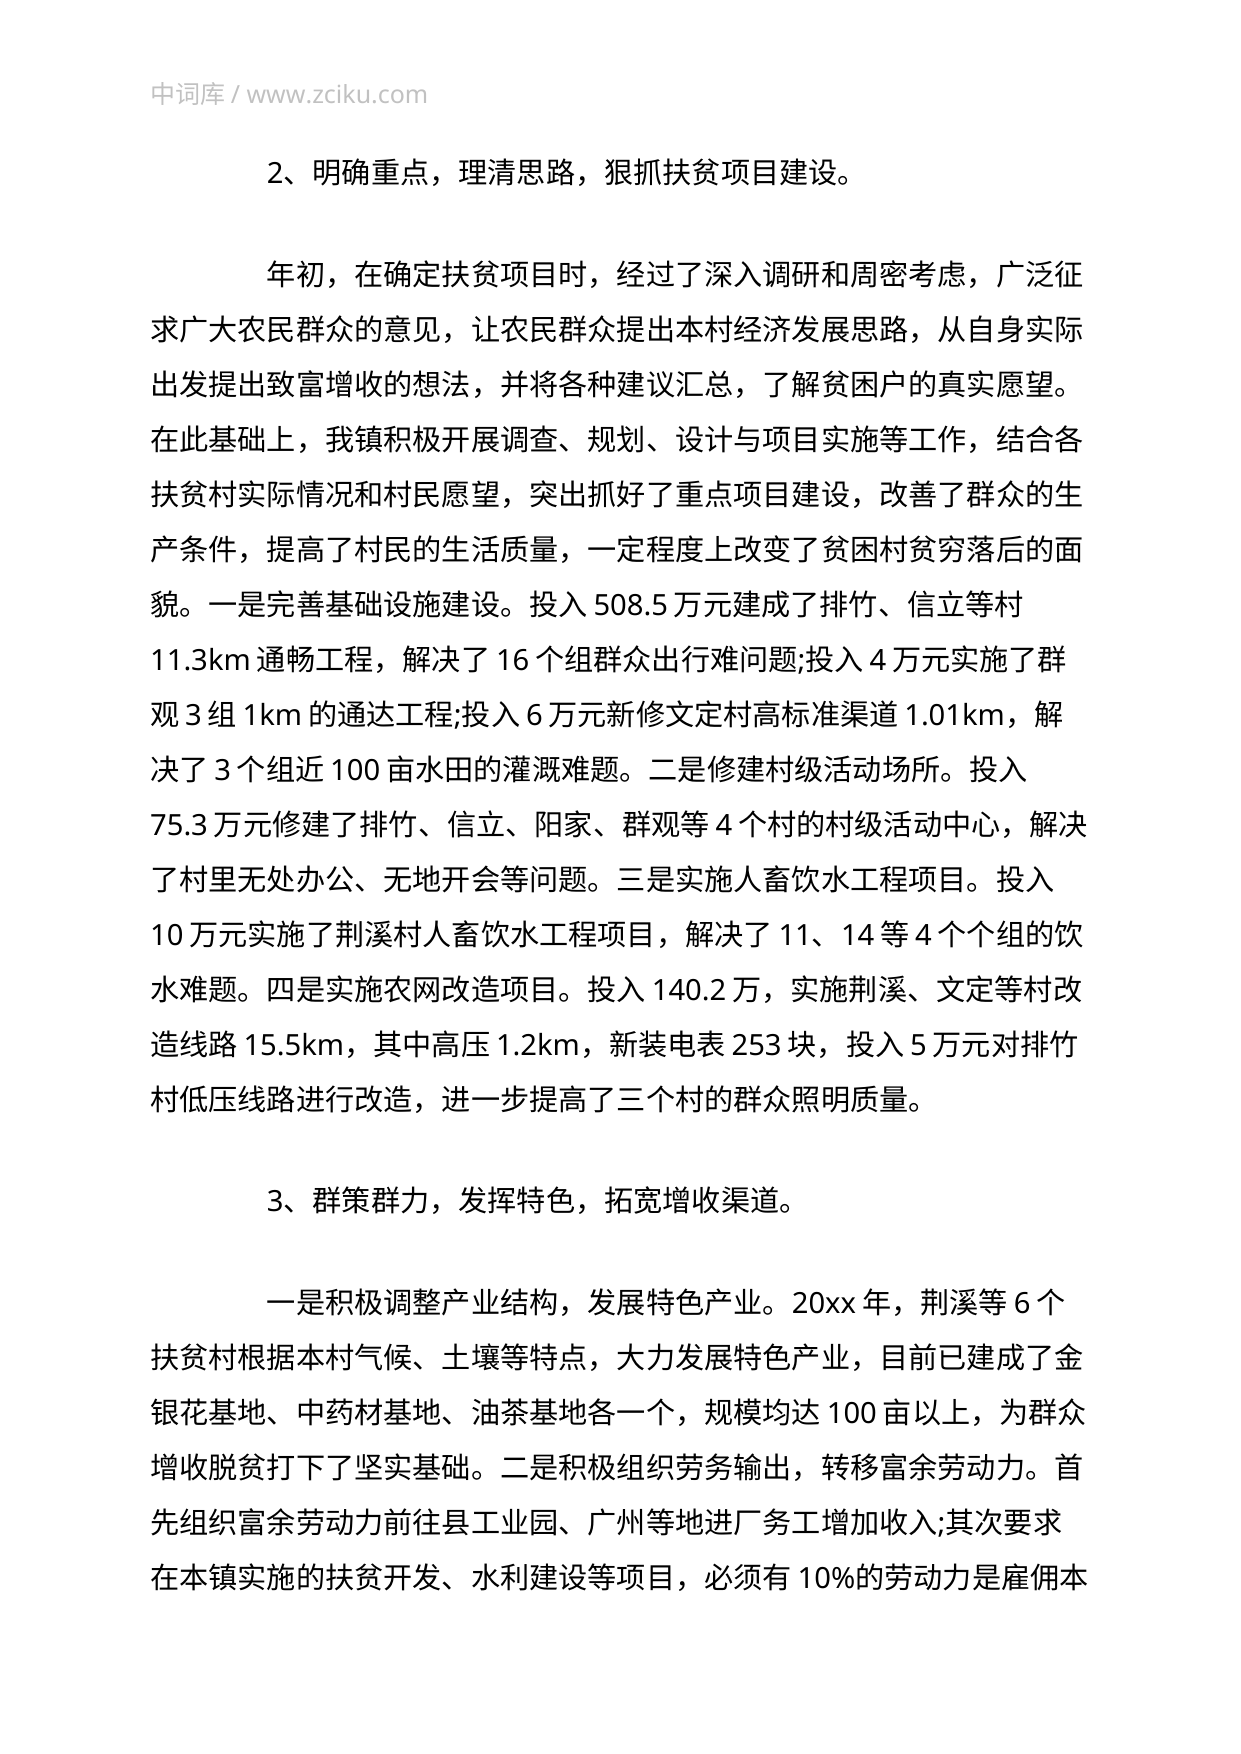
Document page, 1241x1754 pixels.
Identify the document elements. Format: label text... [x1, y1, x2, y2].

text 2、明确重点，理清思路，狠抓扶贫项目建设。 [150, 150, 1090, 192]
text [150, 1280, 1090, 1597]
text 年初，在确定扶贫项目时，经过了深入调研和周密考虑，广泛征求广大农民群众的意见，让农民群众提出本村经济发展思路，从自身实际出发提出致富增收的想法，并将各种建议汇总，了解贫困户的真实愿望。在此基础上，我镇积极开展调查、规划、设计与项目实施等工作，结合各扶贫村实际情况和村民愿望，突出抓好了重点项目建设，改善了群众的生产条件，提高了村民的生活质量，一定程度上改变了贫困村贫穷落后的面貌。一是完善基础设施建设。投入508.5万元建成了排竹、信立等村11.3km通畅工程，解决了16个组群众出行难问题;投入4万元实施了群观3组1km的通达工程;投入6万元新修文定村高标准渠道1.01km，解决了3个组近100亩水田的灌溉难题。二是修建村级活动场所。投入75.3万元修建了排竹、信立、阳家、群观等4个村的村级活动中心，解决了村里无处办公、无地开会等问题。三是实施人畜饮水工程项目。投入10万元实施了荆溪村人畜饮水工程项目，解决了11、14等4个个组的饮水难题。四是实施农网改造项目。投入140.2万，实施荆溪、文定等村改造线路15.5km，其中高压1.2km，新装电表253块，投入5万元对排竹村低压线路进行改造，进一步提高了三个村的群众照明质量。 [150, 252, 1090, 1118]
text 3、群策群力，发挥特色，拓宽增收渠道。 [150, 1178, 1090, 1220]
